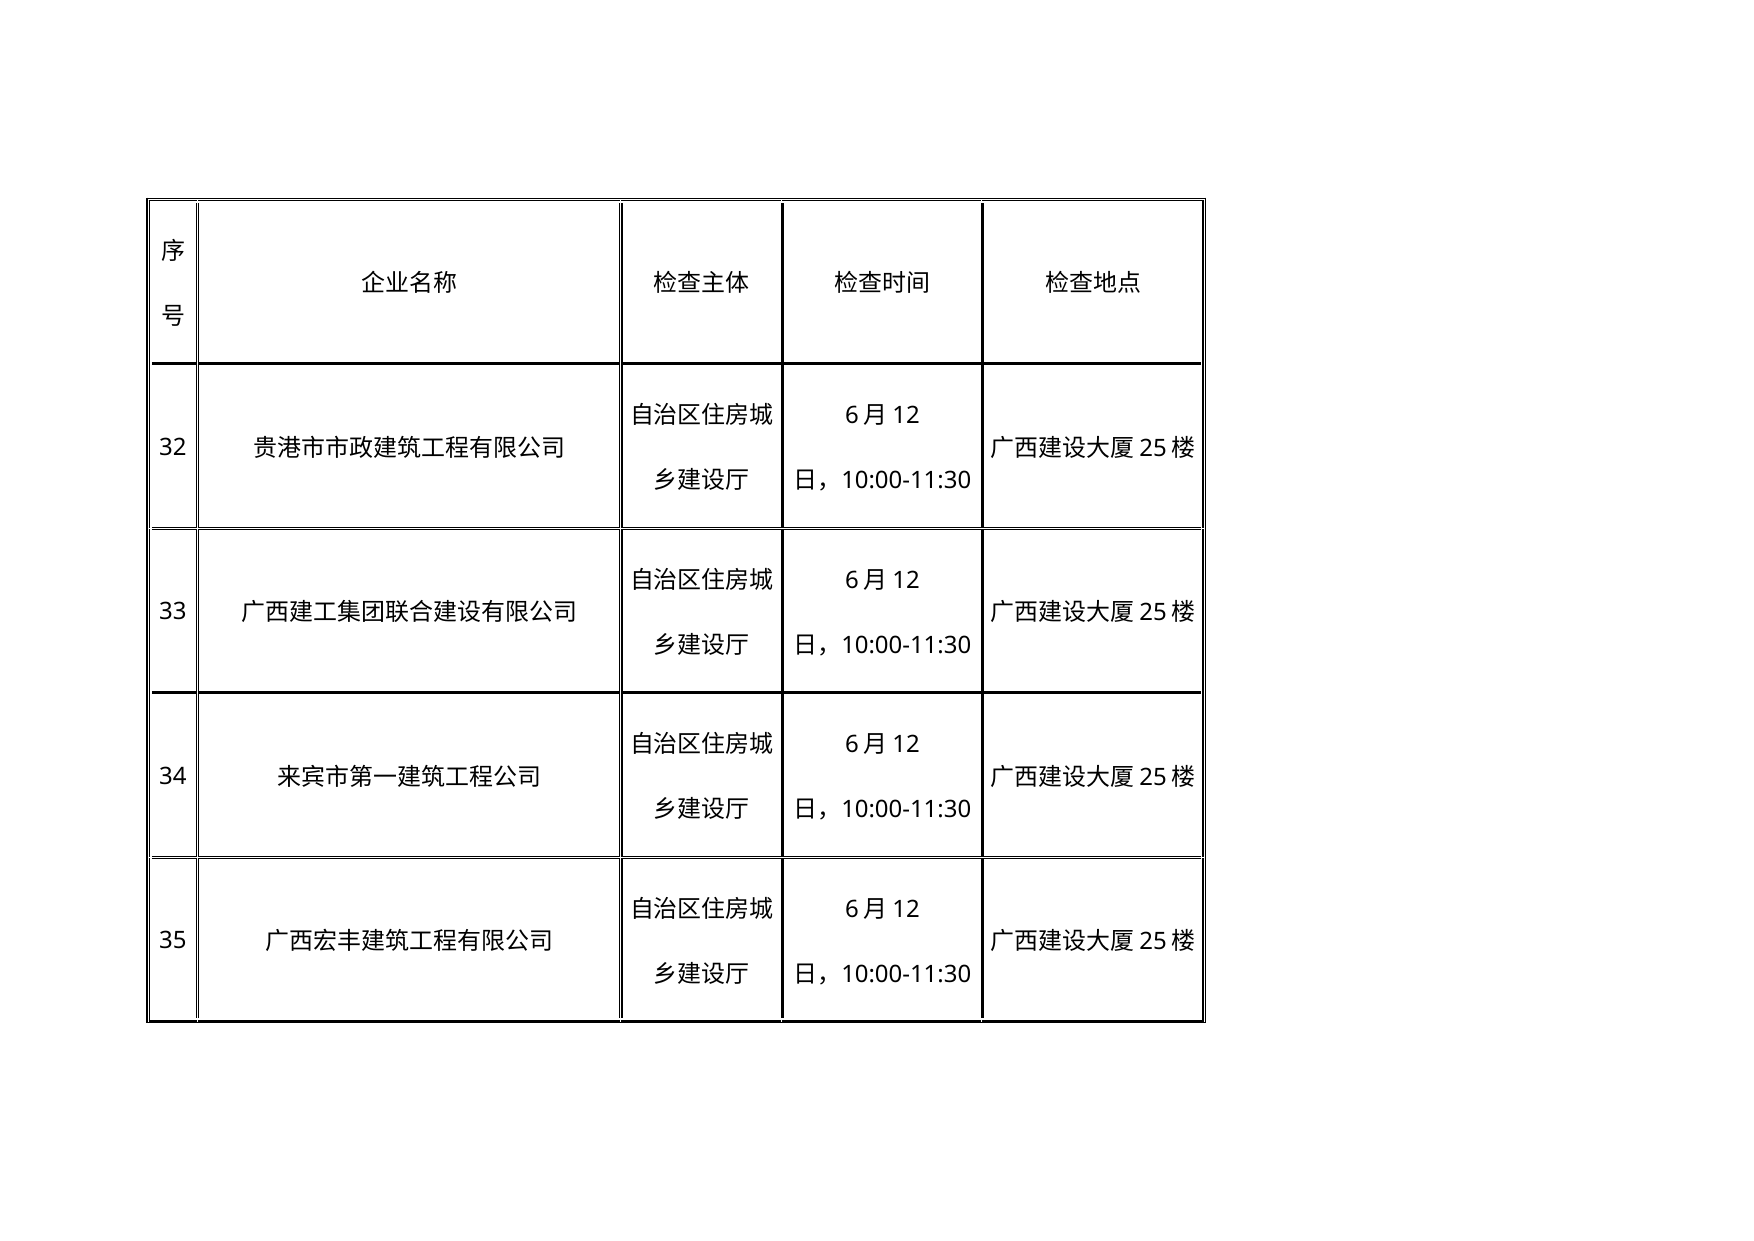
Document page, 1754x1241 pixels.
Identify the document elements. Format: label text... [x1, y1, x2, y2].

table_cell 广西宏丰建筑工程有限公司 [198, 856, 621, 1020]
table_header 检查地点 [982, 201, 1202, 362]
table_cell 35 [148, 856, 198, 1020]
table_cell 贵港市市政建筑工程有限公司 [199, 365, 619, 527]
table_header 检查主体 [621, 199, 782, 362]
table_cell 6月12日，10:00-11:30 [784, 365, 981, 527]
table_cell 来宾市第一建筑工程公司 [199, 694, 619, 856]
table_cell 34 [150, 691, 196, 856]
table_cell 广西建设大厦25楼 [982, 527, 1204, 691]
table_cell 广西建设大厦25楼 [982, 856, 1204, 1020]
table_header 企业名称 [198, 199, 621, 362]
table_cell 自治区住房城乡建设厅 [621, 859, 782, 1020]
table_cell 6月12日，10:00-11:30 [784, 694, 981, 856]
table_cell 广西建设大厦25楼 [984, 362, 1202, 527]
table_cell 广西建工集团联合建设有限公司 [199, 530, 619, 691]
table_header 序号 [150, 201, 198, 362]
table_cell 自治区住房城乡建设厅 [623, 365, 781, 527]
table_header 检查时间 [782, 199, 982, 362]
table_cell 33 [148, 527, 198, 691]
table_cell 6月12日，10:00-11:30 [782, 859, 982, 1020]
table_cell 自治区住房城乡建设厅 [623, 530, 781, 691]
table_cell 广西建设大厦25楼 [984, 691, 1202, 856]
table_cell 6月12日，10:00-11:30 [784, 530, 981, 691]
table_cell 自治区住房城乡建设厅 [623, 694, 781, 856]
table_cell 32 [150, 362, 196, 527]
